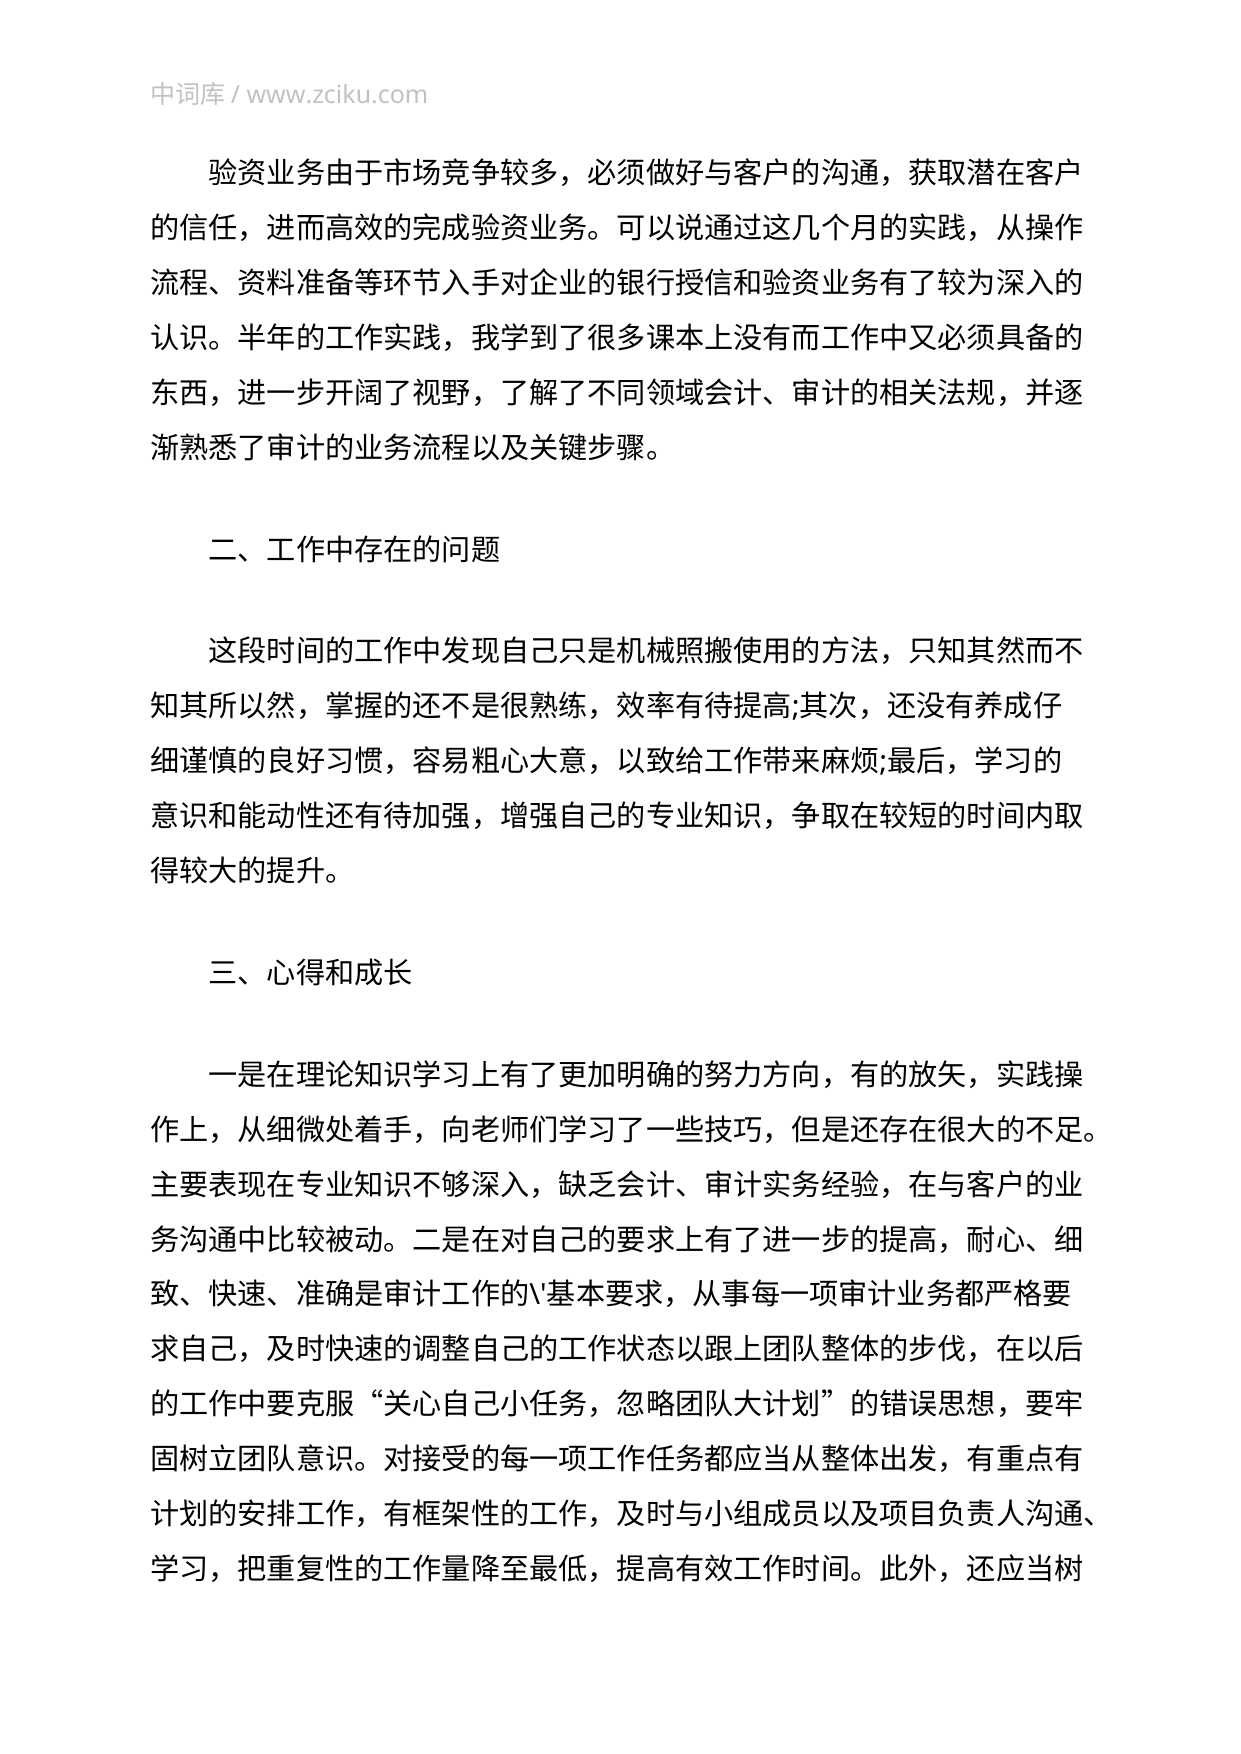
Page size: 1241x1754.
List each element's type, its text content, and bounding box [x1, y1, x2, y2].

text 验资业务由于市场竞争较多，必须做好与客户的沟通，获取潜在客户的信任，进而高效的完成验资业务。可以说通过这几个月的实践，从操作流程、资料准备等环节入手对企业的银行授信和验资业务有了较为深入的认识。半年的工作实践，我学到了很多课本上没有而工作中又必须具备的东西，进一步开阔了视野，了解了不同领域会计、审计的相关法规，并逐渐熟悉了审计的业务流程以及关键步骤。 [150, 150, 1090, 467]
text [150, 1051, 1090, 1588]
text 这段时间的工作中发现自己只是机械照搬使用的方法，只知其然而不知其所以然，掌握的还不是很熟练，效率有待提高;其次，还没有养成仔细谨慎的良好习惯，容易粗心大意，以致给工作带来麻烦;最后，学习的意识和能动性还有待加强，增强自己的专业知识，争取在较短的时间内取得较大的提升。 [150, 628, 1090, 890]
text 三、心得和成长 [150, 949, 1090, 992]
text 二、工作中存在的问题 [150, 526, 1090, 568]
